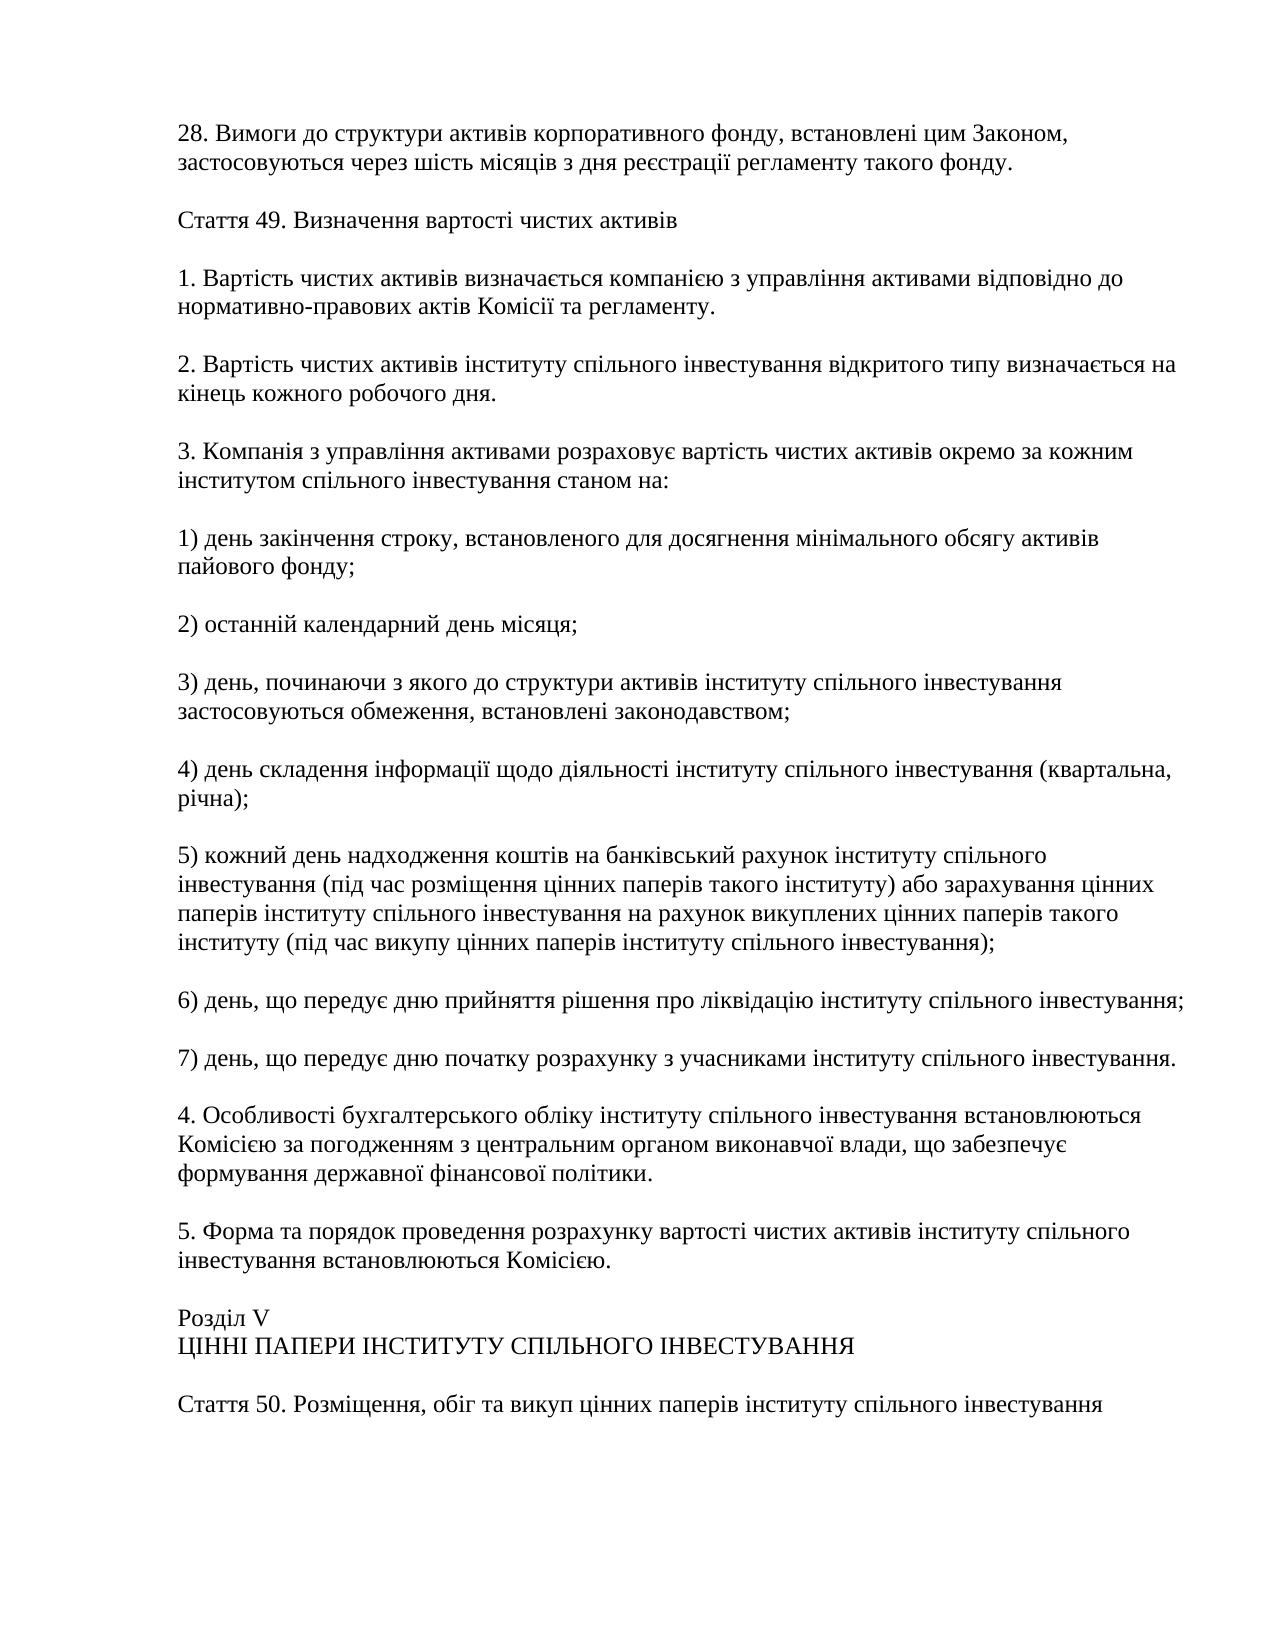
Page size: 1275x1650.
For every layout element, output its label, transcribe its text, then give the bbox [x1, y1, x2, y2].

text 2) останній календарний день місяця; [177, 609, 1186, 638]
text 1. Вартість чистих активів визначається компанією з управління активами відповідно до нормативно-правових актів Комісії та регламенту. [177, 263, 1186, 320]
text Стаття 50. Розміщення, обіг та викуп цінних паперів інституту спільного інвестування [177, 1389, 1186, 1418]
text 2. Вартість чистих активів інституту спільного інвестування відкритого типу визначається на кінець кожного робочого дня. [177, 349, 1186, 407]
text 6) день, що передує дню прийняття рішення про ліквідацію інституту спільного інвестування; [177, 985, 1186, 1013]
text 28. Вимоги до структури активів корпоративного фонду, встановлені цим Законом, застосовуються через шість місяців з дня реєстрації регламенту такого фонду. [177, 118, 1186, 176]
text Розділ V ЦІННІ ПАПЕРИ ІНСТИТУТУ СПІЛЬНОГО ІНВЕСТУВАННЯ [177, 1303, 1186, 1360]
text 5. Форма та порядок проведення розрахунку вартості чистих активів інституту спільного інвестування встановлюються Комісією. [177, 1216, 1186, 1273]
text Стаття 49. Визначення вартості чистих активів [177, 205, 1186, 233]
text 7) день, що передує дню початку розрахунку з учасниками інституту спільного інвестування. [177, 1043, 1186, 1071]
text 4) день складення інформації щодо діяльності інституту спільного інвестування (квартальна, річна); [177, 754, 1186, 811]
text 1) день закінчення строку, встановленого для досягнення мінімального обсягу активів пайового фонду; [177, 523, 1186, 580]
text 4. Особливості бухгалтерського обліку інституту спільного інвестування встановлюються Комісією за погодженням з центральним органом виконавчої влади, що забезпечує формування державної фінансової політики. [177, 1101, 1186, 1187]
text 3) день, починаючи з якого до структури активів інституту спільного інвестування застосовуються обмеження, встановлені законодавством; [177, 667, 1186, 725]
text 3. Компанія з управління активами розраховує вартість чистих активів окремо за кожним інститутом спільного інвестування станом на: [177, 436, 1186, 493]
text 5) кожний день надходження коштів на банківський рахунок інституту спільного інвестування (під час розміщення цінних паперів такого інституту) або зарахування цінних паперів інституту спільного інвестування на рахунок викуплених цінних паперів такого інституту (під час викупу цінних паперів інституту спільного інвестування); [177, 841, 1186, 956]
